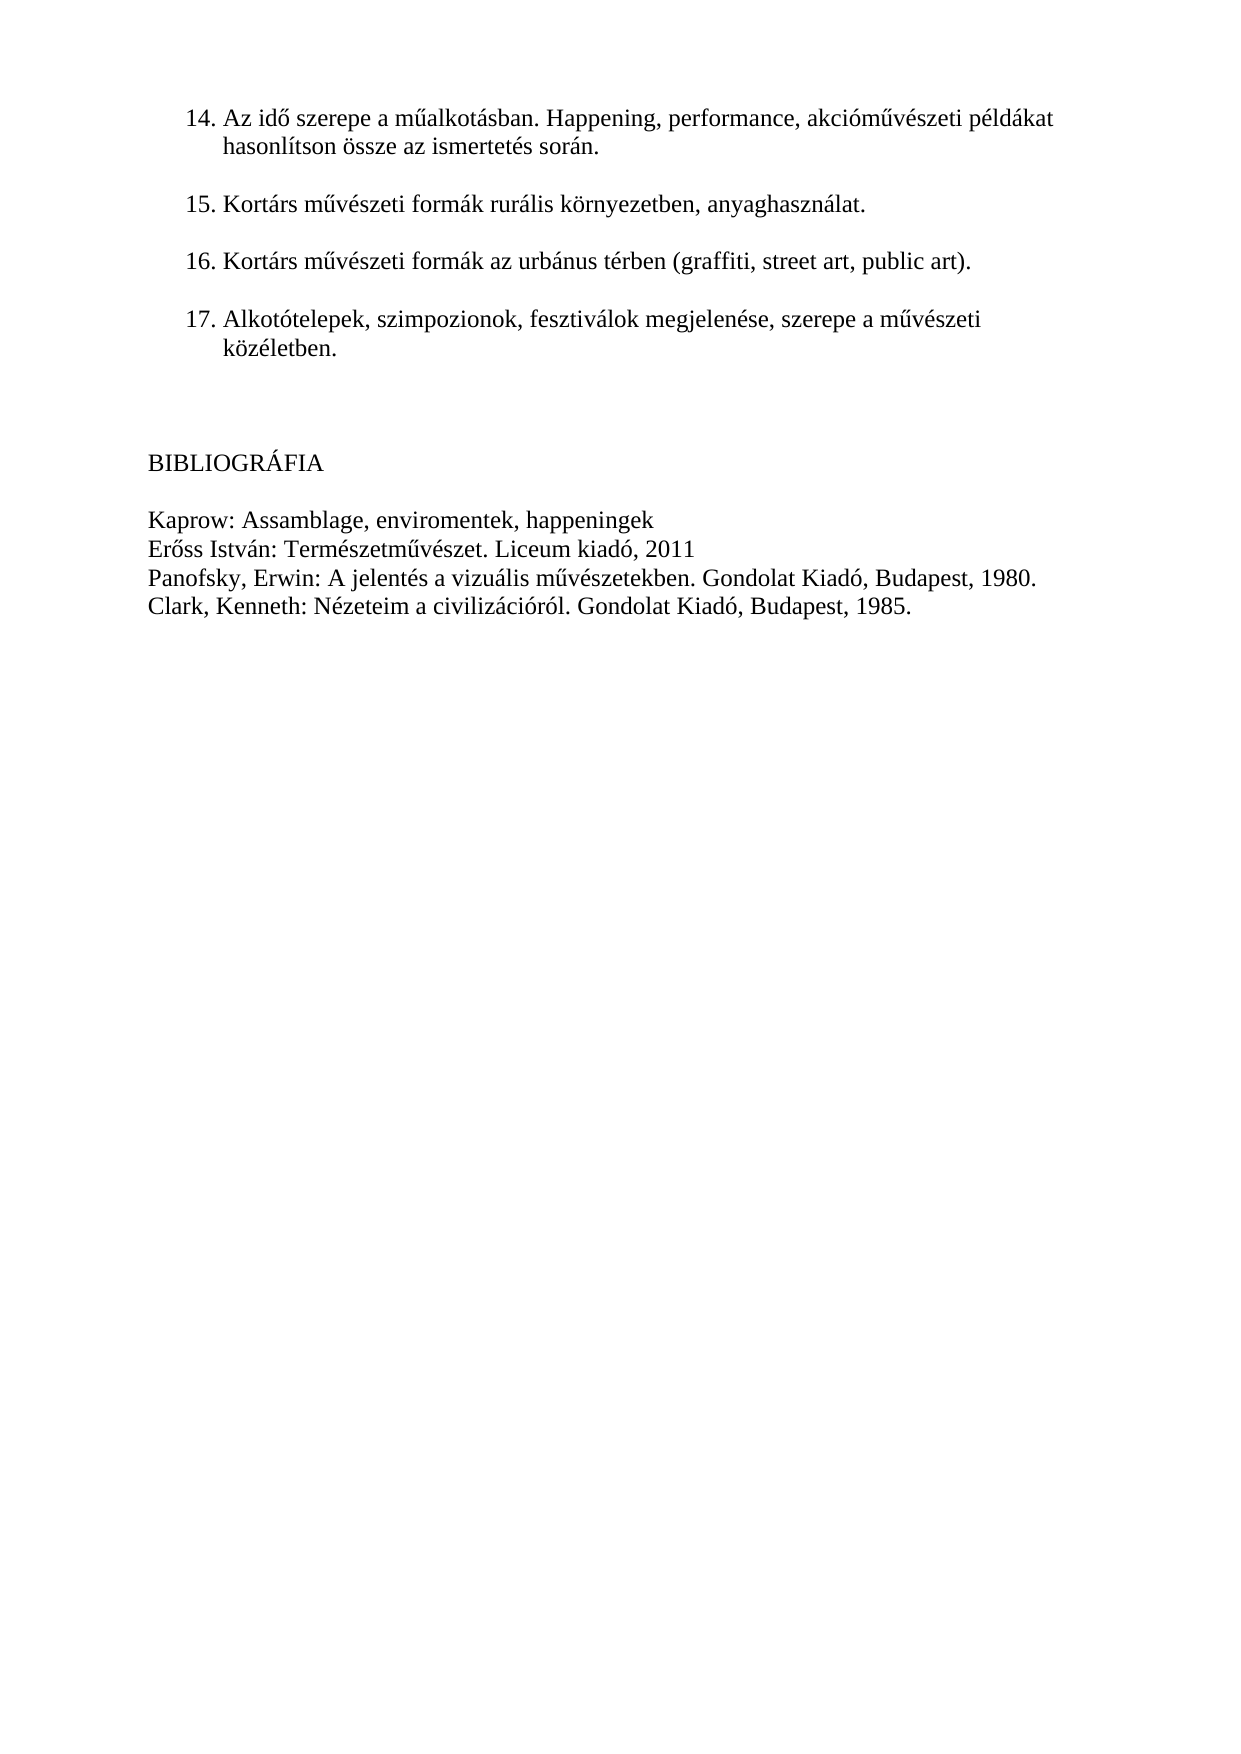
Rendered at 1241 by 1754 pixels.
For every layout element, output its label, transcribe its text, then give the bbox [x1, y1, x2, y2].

text Panofsky, Erwin: A jelentés a vizuális művészetekben. Gondolat Kiadó, Budapest, 1980. [148, 563, 1093, 591]
text BIBLIOGRÁFIA [148, 448, 1093, 476]
text Clark, Kenneth: Nézeteim a civilizációról. Gondolat Kiadó, Budapest, 1985. [148, 591, 1093, 620]
list Alkotótelepek, szimpozionok, fesztiválok megjelenése, szerepe a művészeti közéletben. [185, 304, 1093, 361]
text Kaprow: Assamblage, enviromentek, happeningek [148, 505, 1093, 534]
text Erőss István: Természetművészet. Liceum kiadó, 2011 [148, 534, 1093, 563]
list Kortárs művészeti formák az urbánus térben (graffiti, street art, public art). [185, 246, 1093, 275]
list Az idő szerepe a műalkotásban. Happening, performance, akcióművészeti példákat hasonlítson össze az ismertetés során. [185, 103, 1093, 160]
list Kortárs művészeti formák rurális környezetben, anyaghasználat. [185, 189, 1093, 218]
